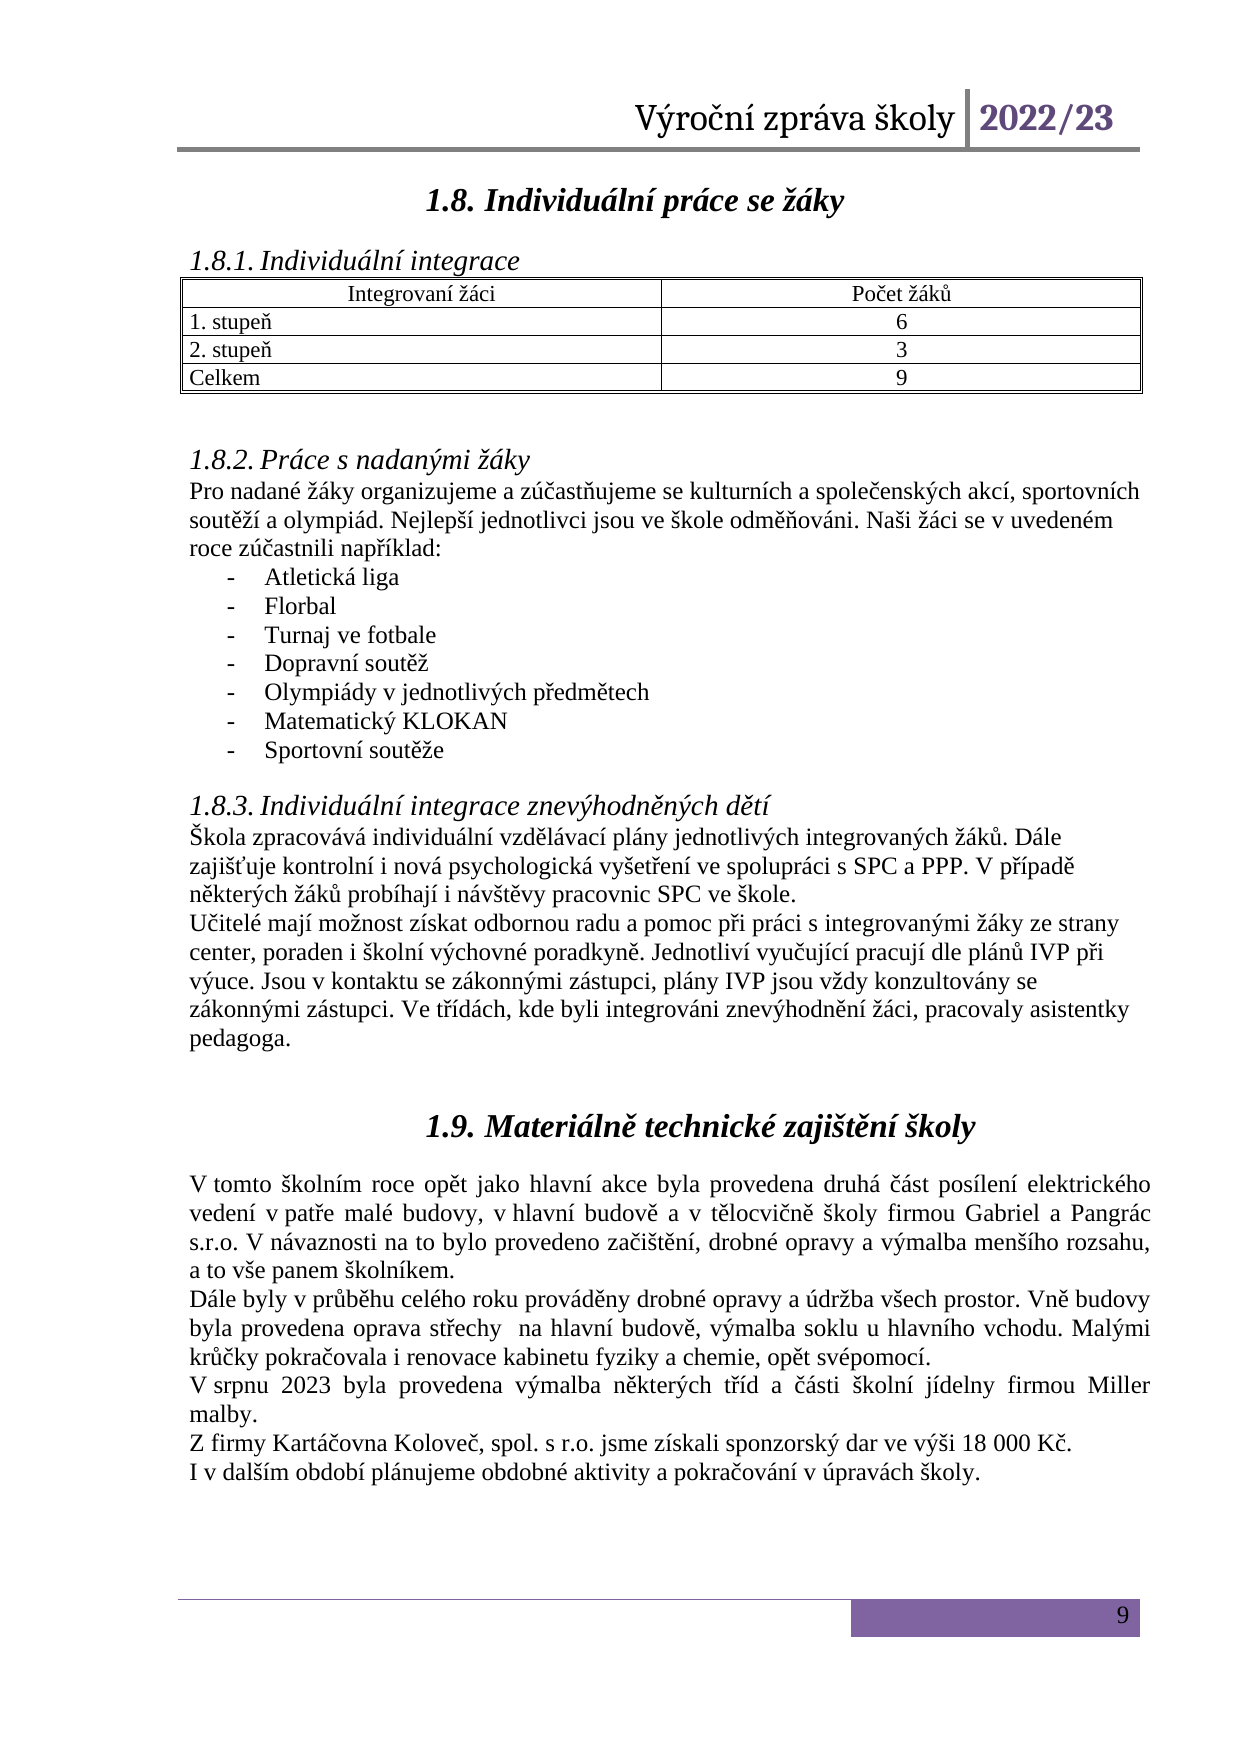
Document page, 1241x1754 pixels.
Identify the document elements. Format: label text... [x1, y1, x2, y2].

table_header Integrovaní žáci [183, 280, 661, 307]
text Pro nadané žáky organizujeme a zúčastňujeme se kulturních a společenských akcí, sportovních soutěží a olympiád. Nejlepší jednotlivci jsou ve škole odměňováni. Naši žáci se v uvedeném roce zúčastnili například: [189, 476, 1152, 562]
text Práce s nadanými žáky [189, 442, 1152, 476]
text Individuální integrace znevýhodněných dětí [189, 788, 1152, 822]
list Dopravní soutěž [227, 648, 1152, 677]
table_header Počet žáků [662, 280, 1140, 307]
table_cell 9 [662, 364, 1140, 390]
list Matematický KLOKAN [227, 706, 1152, 735]
list Sportovní soutěže [227, 735, 1152, 763]
list Turnaj ve fotbale [227, 620, 1152, 648]
table_cell Celkem [183, 364, 661, 390]
table_cell 6 [662, 308, 1140, 334]
text V srpnu 2023 byla provedena výmalba některých tříd a části školní jídelny firmou Miller malby. [189, 1370, 1152, 1428]
table_cell 3 [662, 336, 1140, 362]
table_cell 1. stupeň [183, 308, 661, 334]
text Materiálně technické zajištění školy [425, 1106, 1152, 1144]
text Škola zpracovává individuální vzdělávací plány jednotlivých integrovaných žáků. Dále zajišťuje kontrolní i nová psychologická vyšetření ve spolupráci s SPC a PPP. V případě některých žáků probíhají i návštěvy pracovnic SPC ve škole. [189, 822, 1152, 908]
table_cell 2. stupeň [183, 336, 661, 362]
text Z firmy Kartáčovna Koloveč, spol. s r.o. jsme získali sponzorský dar ve výši 18 000 Kč. [189, 1428, 1152, 1457]
text Učitelé mají možnost získat odbornou radu a pomoc při práci s integrovanými žáky ze strany center, poraden i školní výchovné poradkyně. Jednotliví vyučující pracují dle plánů IVP při výuce. Jsou v kontaktu se zákonnými zástupci, plány IVP jsou vždy konzultovány se zákonnými zástupci. Ve třídách, kde byli integrováni znevýhodnění žáci, pracovaly asistentky pedagoga. [189, 908, 1152, 1052]
text Dále byly v průběhu celého roku prováděny drobné opravy a údržba všech prostor. Vně budovy byla provedena oprava střechy na hlavní budově, výmalba soklu u hlavního vchodu. Malými krůčky pokračovala i renovace kabinetu fyziky a chemie, opět svépomocí. [189, 1284, 1152, 1370]
text Individuální práce se žáky [425, 180, 1152, 218]
list Olympiády v jednotlivých předmětech [227, 677, 1152, 706]
text Individuální integrace [189, 243, 1152, 277]
list Atletická liga [227, 562, 1152, 591]
text V tomto školním roce opět jako hlavní akce byla provedena druhá část posílení elektrického vedení v patře malé budovy, v hlavní budově a v tělocvičně školy firmou Gabriel a Pangrác s.r.o. V návaznosti na to bylo provedeno začištění, drobné opravy a výmalba menšího rozsahu, a to vše panem školníkem. [189, 1169, 1152, 1284]
text I v dalším období plánujeme obdobné aktivity a pokračování v úpravách školy. [189, 1457, 1152, 1485]
list Florbal [227, 591, 1152, 620]
